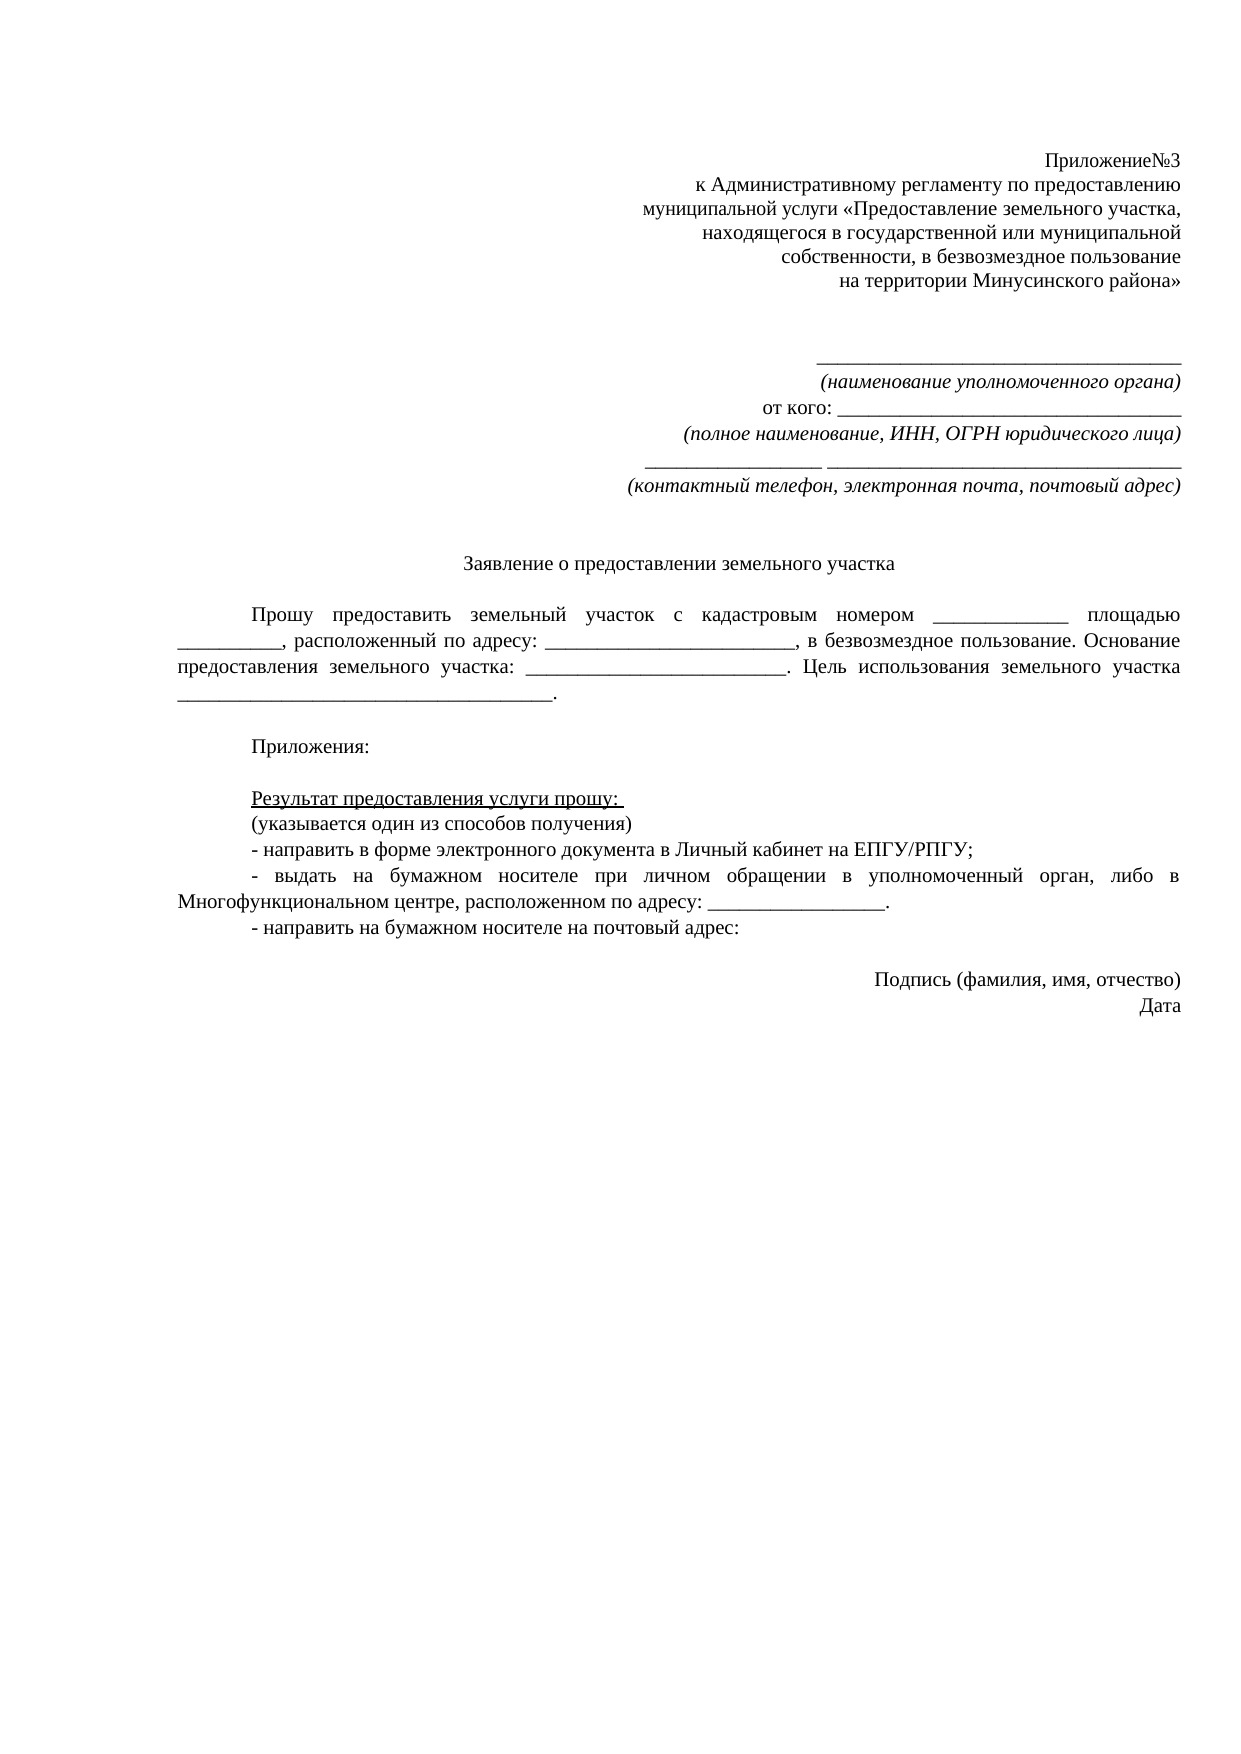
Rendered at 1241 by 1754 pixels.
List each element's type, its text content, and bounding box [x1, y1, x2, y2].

text Подпись (фамилия, имя, отчество) [177, 967, 1181, 991]
text на территории Минусинского района» [177, 268, 1181, 292]
text Прошу предоставить земельный участок с кадастровым номером _____________ площадью __________, расположенный по адресу: ________________________, в безвозмездное пользование. Основание предоставления земельного участка: _________________________. Цель использования земельного участка ____________________________________. [177, 602, 1181, 704]
text - направить в форме электронного документа в Личный кабинет на ЕПГУ/РПГУ; [177, 837, 1181, 861]
text Приложения: [177, 733, 1181, 758]
text (наименование уполномоченного органа) [177, 369, 1181, 393]
text - выдать на бумажном носителе при личном обращении в уполномоченный орган, либо в Многофункциональном центре, расположенном по адресу: _________________. [177, 863, 1181, 913]
text от кого: _________________________________ [177, 395, 1181, 419]
text (полное наименование, ИНН, ОГРН юридического лица) [177, 421, 1181, 445]
text (указывается один из способов получения) [177, 811, 1181, 835]
text к Административному регламенту по предоставлению [177, 172, 1181, 196]
text ___________________________________ [177, 343, 1181, 367]
text _________________ __________________________________ [177, 447, 1181, 471]
text (контактный телефон, электронная почта, почтовый адрес) [177, 473, 1181, 497]
text - направить на бумажном носителе на почтовый адрес: [177, 915, 1181, 939]
text муниципальной услуги «Предоставление земельного участка, [177, 196, 1181, 220]
text собственности, в безвозмездное пользование [177, 244, 1181, 268]
text Результат предоставления услуги прошу: [177, 785, 1181, 809]
text Заявление о предоставлении земельного участка [177, 551, 1181, 574]
text находящегося в государственной или муниципальной [177, 220, 1181, 244]
text Дата [177, 993, 1181, 1018]
text Приложение№3 [177, 148, 1181, 172]
